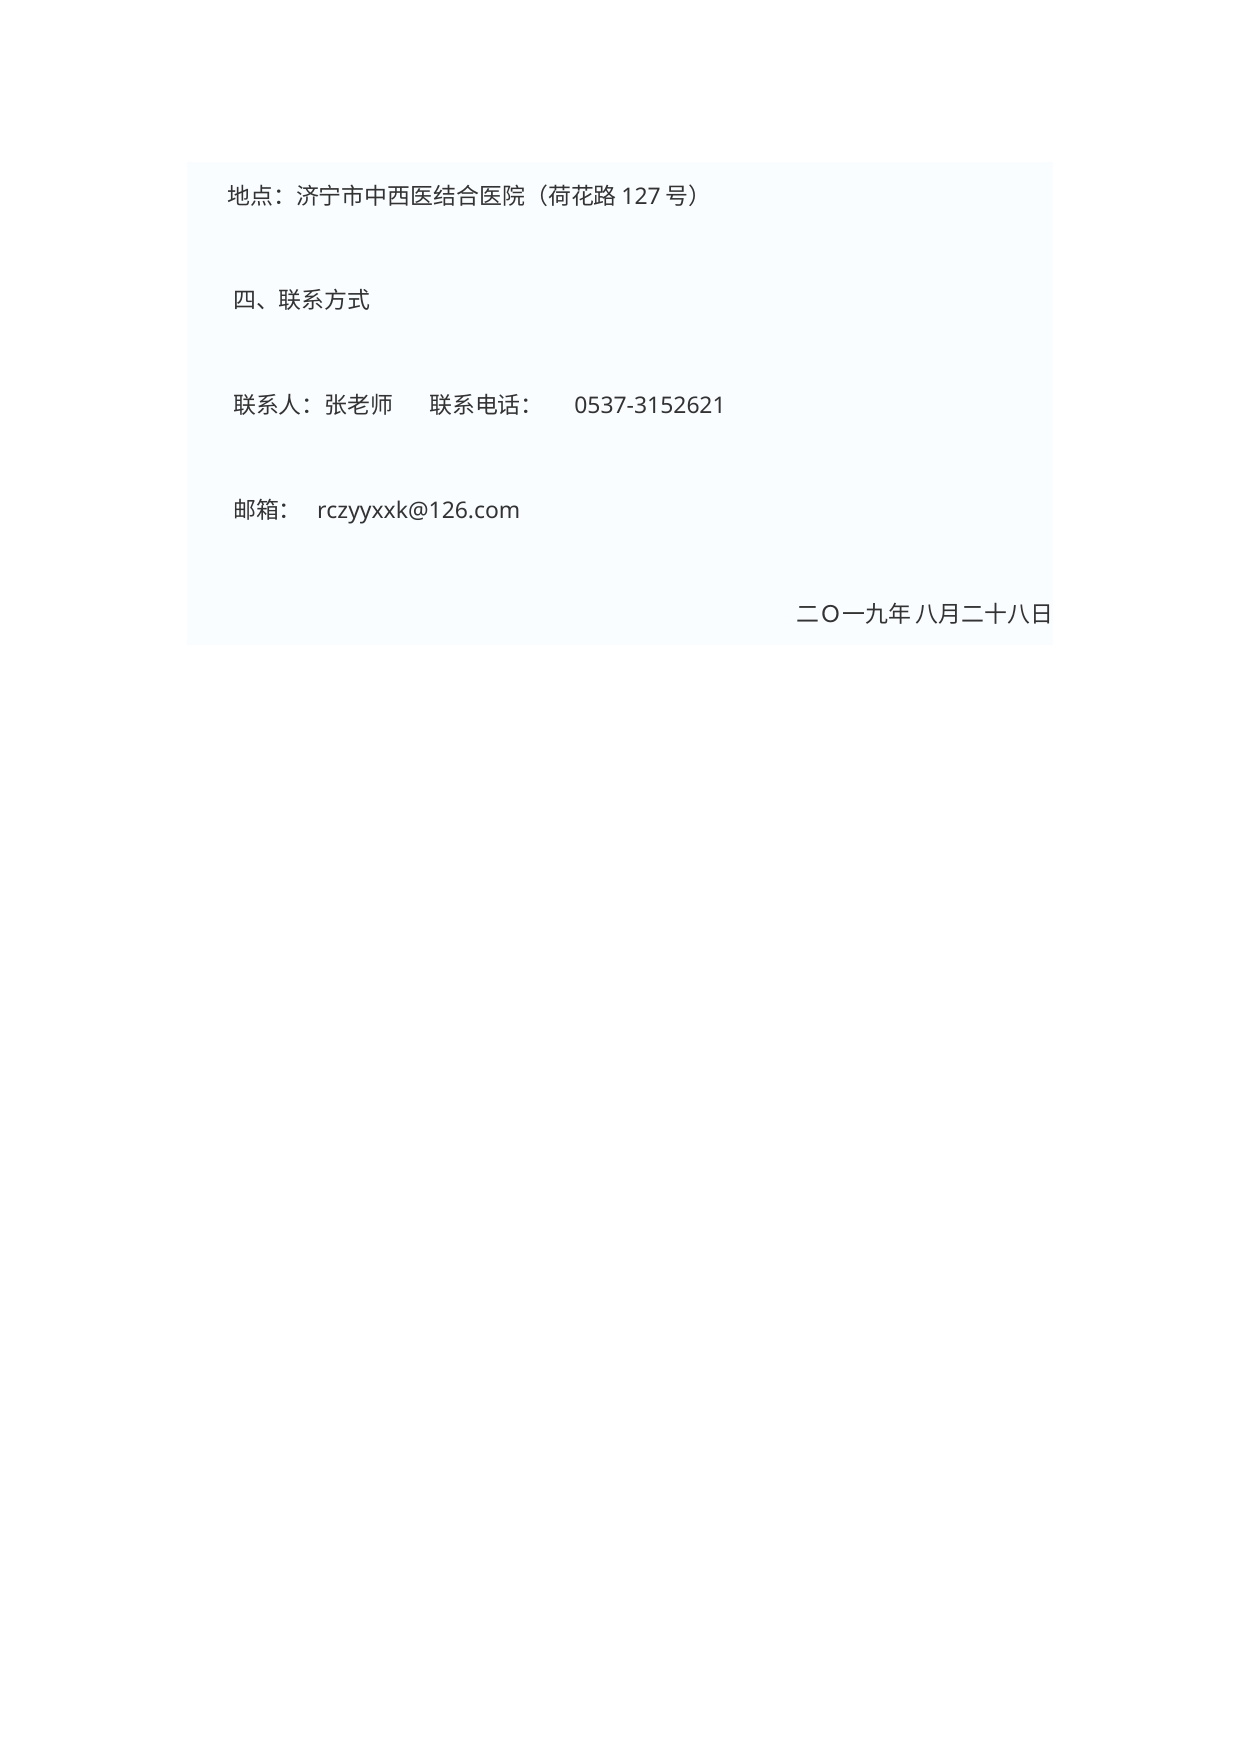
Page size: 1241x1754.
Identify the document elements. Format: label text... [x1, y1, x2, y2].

text 地点：济宁市中西医结合医院（荷花路127号） [187, 162, 1053, 227]
text 二Ｏ一九年 八月二十八日 [187, 580, 1053, 645]
text 四、联系方式 [187, 267, 1053, 332]
text 联系人：张老师 联系电话： 0537-3152621 [187, 371, 1053, 436]
text 邮箱： rczyyxxk@126.com [187, 476, 1053, 541]
